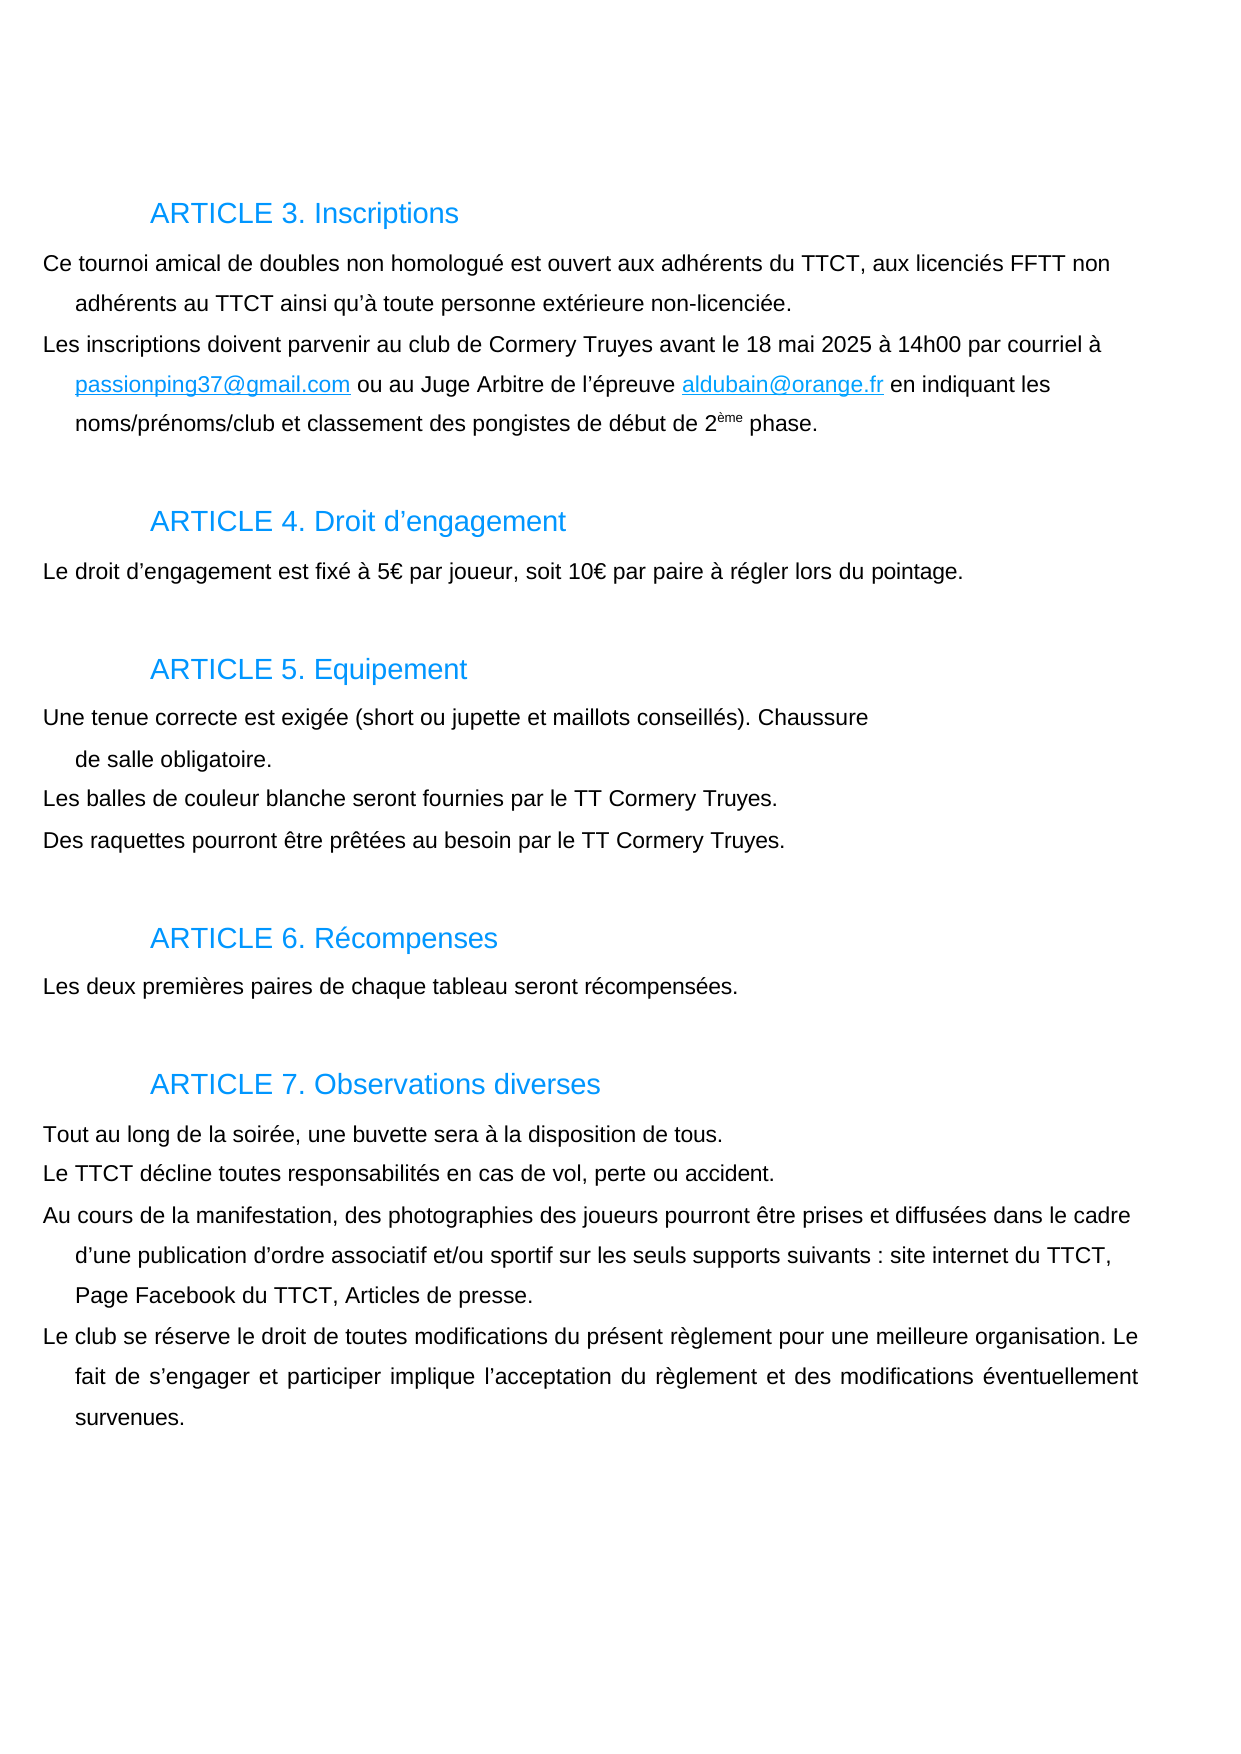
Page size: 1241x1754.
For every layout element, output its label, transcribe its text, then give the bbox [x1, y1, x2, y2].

subtitle ARTICLE 3. Inscriptions [150, 196, 1166, 230]
text Tout au long de la soirée, une buvette sera à la disposition de tous. [43, 1121, 1166, 1147]
text Des raquettes pourront être prêtées au besoin par le TT Cormery Truyes. [43, 827, 1166, 853]
text Les deux premières paires de chaque tableau seront récompensées. [43, 973, 1166, 999]
text Le TTCT décline toutes responsabilités en cas de vol, perte ou accident. [43, 1160, 1166, 1187]
text Une tenue correcte est exigée (short ou jupette et maillots conseillés). Chaussure de salle obligatoire. [43, 704, 887, 772]
subtitle ARTICLE 4. Droit d’engagement [150, 504, 1166, 538]
subtitle ARTICLE 5. Equipement [150, 652, 1166, 686]
subtitle ARTICLE 7. Observations diverses [150, 1067, 1166, 1100]
text Au cours de la manifestation, des photographies des joueurs pourront être prises et diffusées dans le cadre d’une publication d’ordre associatif et/ou sportif sur les seuls supports suivants : site internet du TTCT, Page Facebook du TTCT, Articles de presse. [43, 1202, 1163, 1309]
text Ce tournoi amical de doubles non homologué est ouvert aux adhérents du TTCT, aux licenciés FFTT non adhérents au TTCT ainsi qu’à toute personne extérieure non-licenciée. [43, 250, 1166, 316]
subtitle ARTICLE 6. Récompenses [150, 921, 1166, 954]
text Le droit d’engagement est fixé à 5€ par joueur, soit 10€ par paire à régler lors du pointage. [43, 558, 1166, 584]
text Le club se réserve le droit de toutes modifications du présent règlement pour une meilleure organisation. Le fait de s’engager et participer implique l’acceptation du règlement et des modifications éventuellement survenues. [43, 1323, 1139, 1430]
text Les balles de couleur blanche seront fournies par le TT Cormery Truyes. [43, 787, 1166, 812]
text Les inscriptions doivent parvenir au club de Cormery Truyes avant le 18 mai 2025 à 14h00 par courriel à passionping37@gmail.com ou au Juge Arbitre de l’épreuve aldubain@orange.fr en indiquant les noms/prénoms/club et classement des pongistes de début de 2ème phase. [43, 331, 1159, 437]
